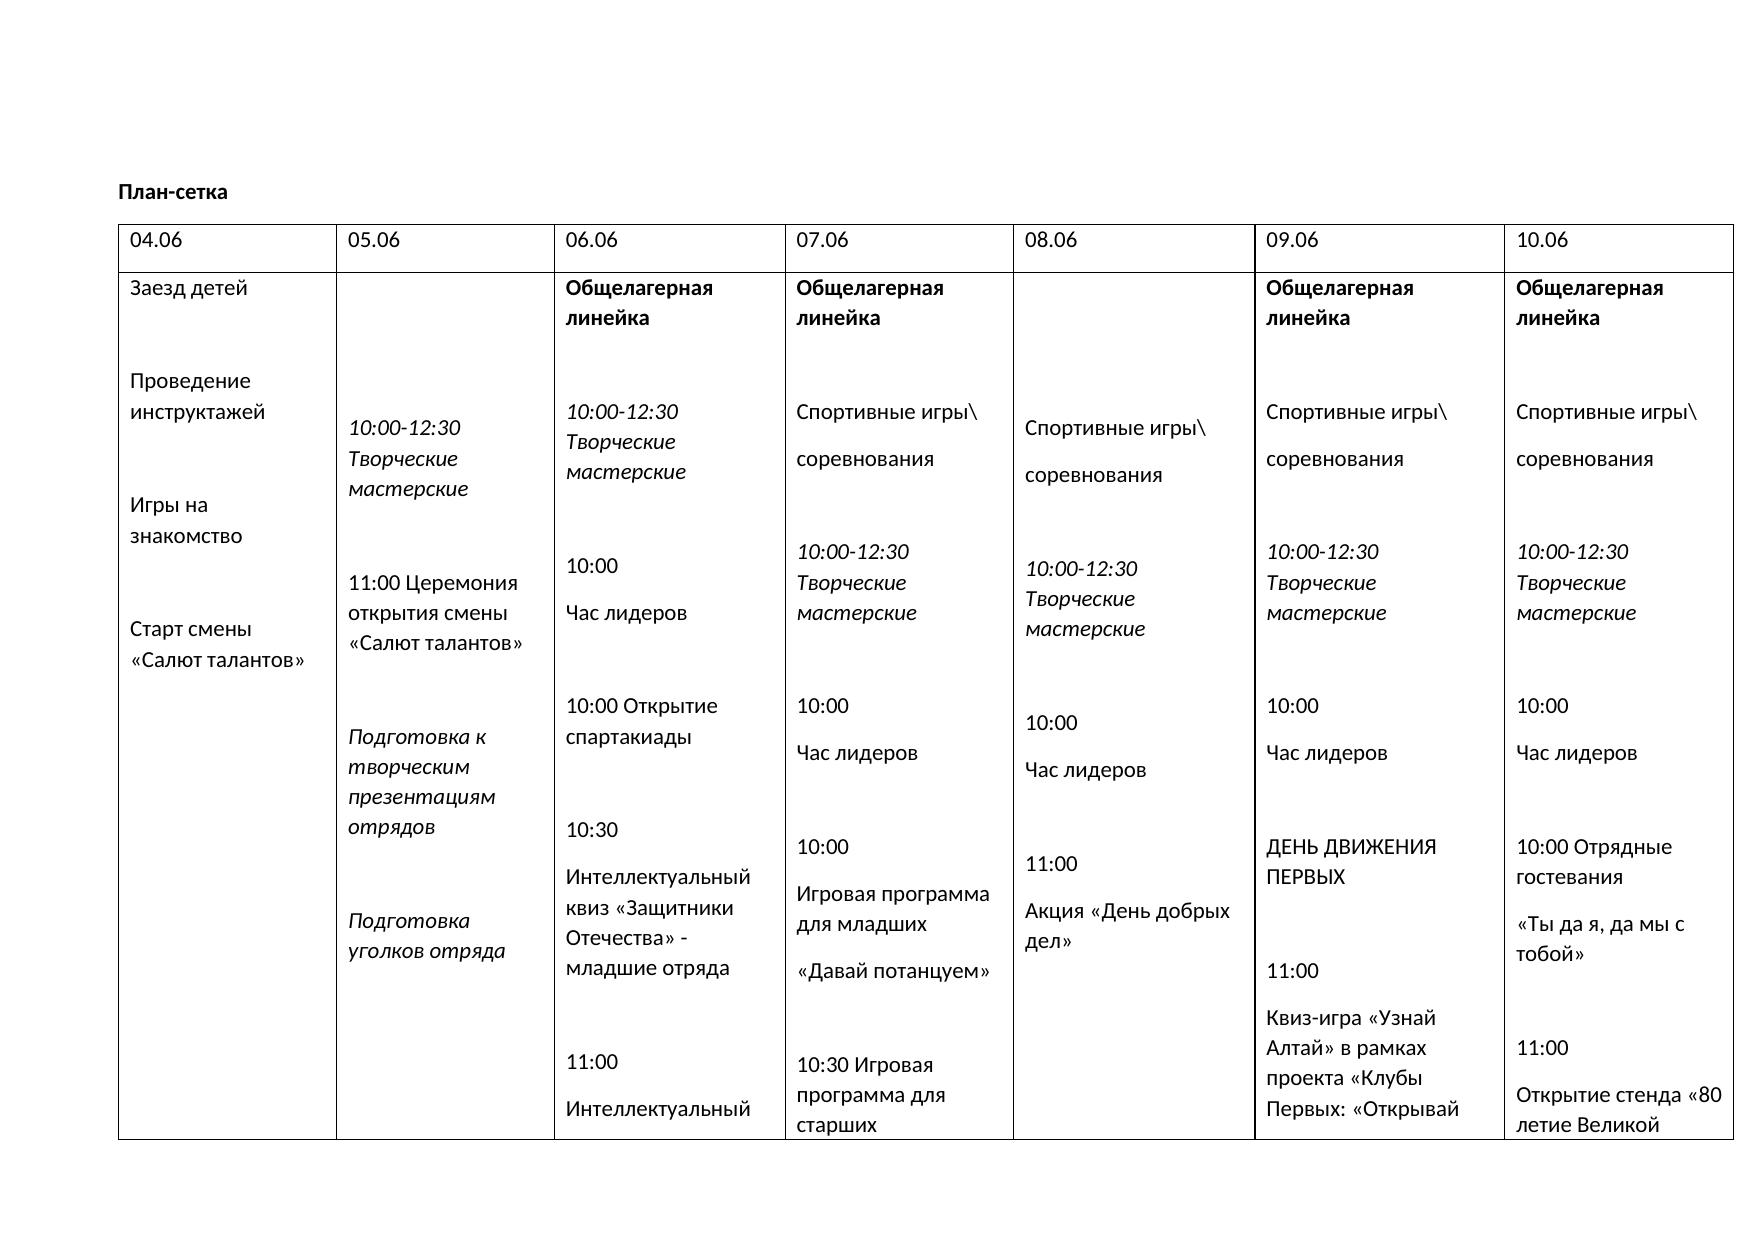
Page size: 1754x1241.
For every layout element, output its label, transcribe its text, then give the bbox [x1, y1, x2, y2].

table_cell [1014, 273, 1254, 1138]
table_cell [119, 273, 336, 1138]
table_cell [786, 273, 1013, 1138]
table_header 08.06 [1014, 225, 1254, 272]
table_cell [1505, 273, 1733, 1138]
text План-сетка [118, 177, 1636, 205]
table_header 09.06 [1256, 225, 1504, 272]
table_header 04.06 [119, 225, 336, 272]
table_header 06.06 [555, 225, 785, 272]
table_header 10.06 [1505, 225, 1733, 272]
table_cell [1256, 273, 1504, 1138]
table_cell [337, 273, 554, 1138]
table_header 05.06 [337, 225, 554, 272]
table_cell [555, 273, 785, 1138]
table_header 07.06 [786, 225, 1013, 272]
